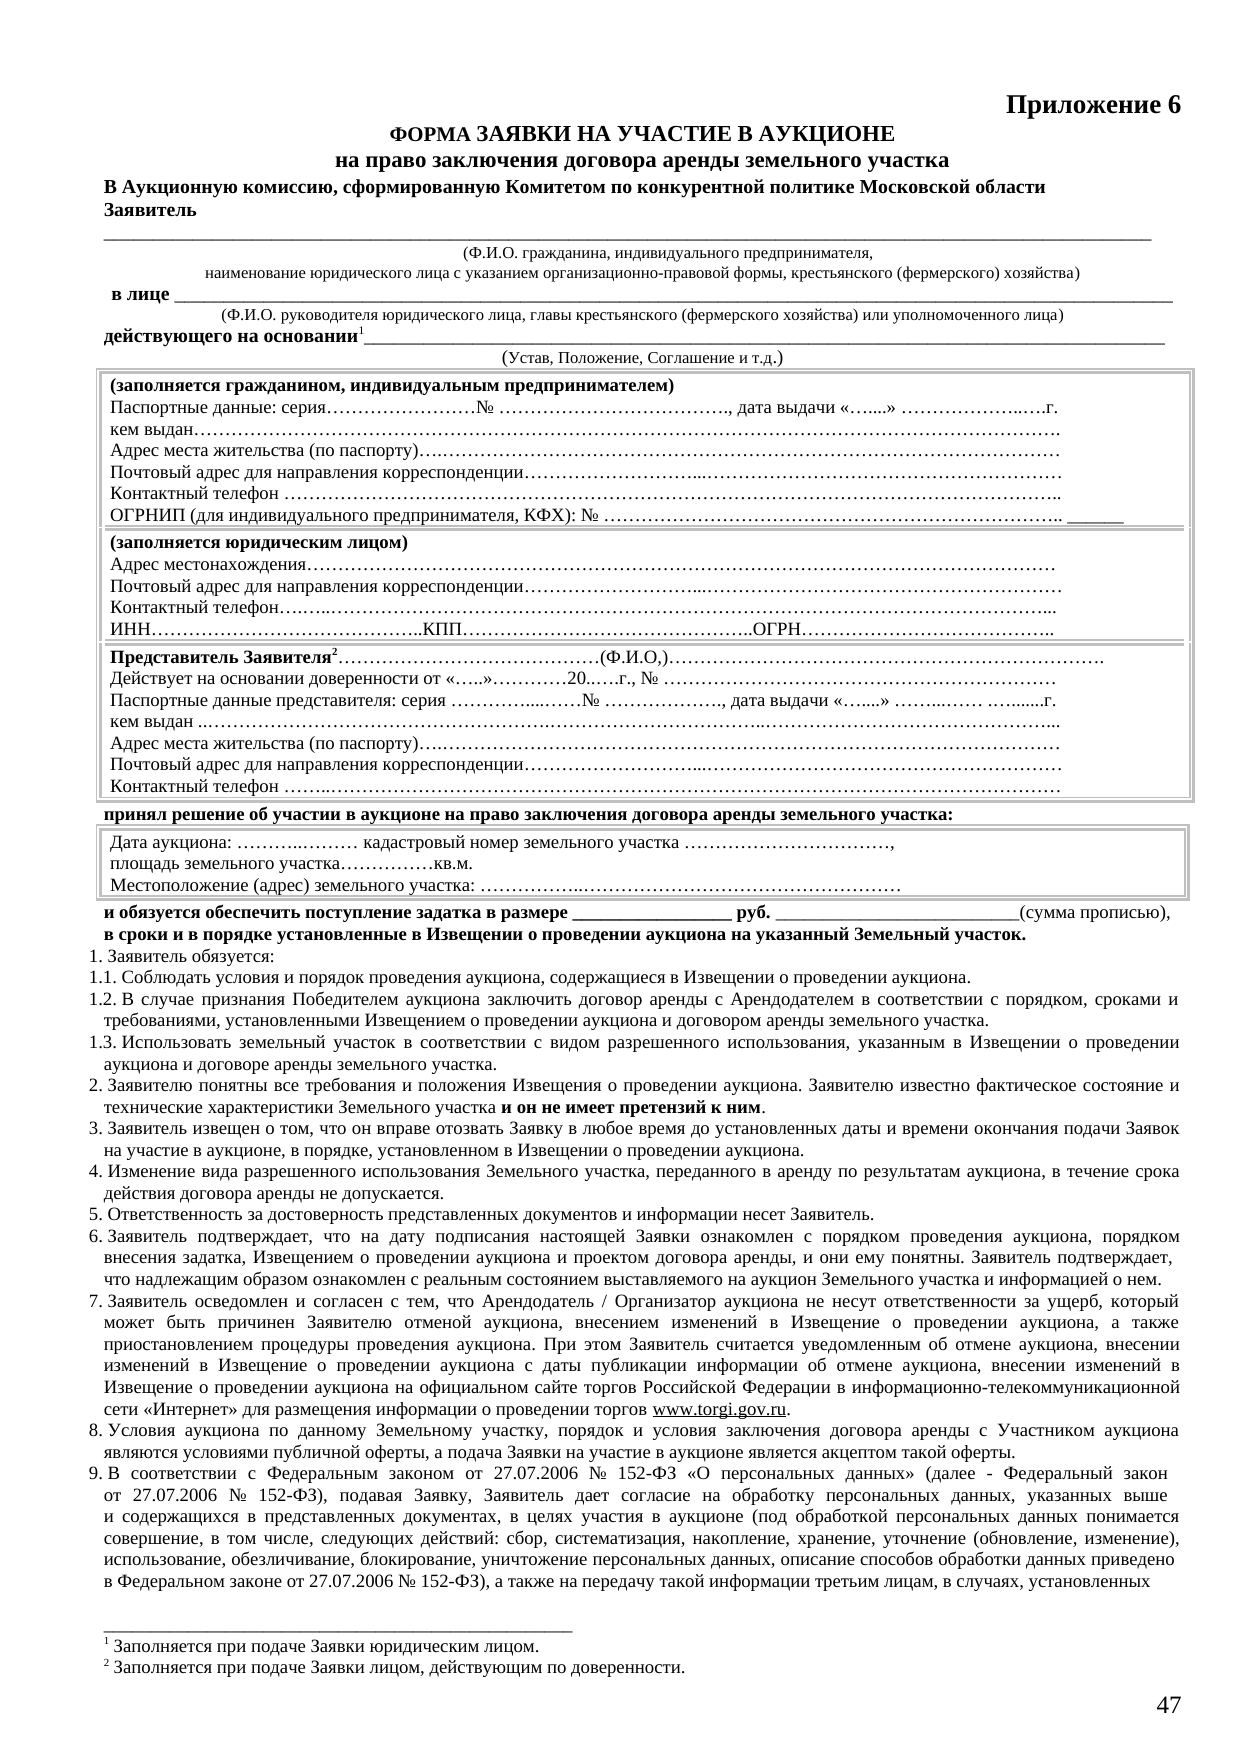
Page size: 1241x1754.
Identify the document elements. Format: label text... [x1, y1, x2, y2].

text на право заключения договора аренды земельного участка [103, 146, 1181, 172]
table_header (заполняется гражданином, индивидуальным предпринимателем) Паспортные данные: серия……………………№ ………………………………., дата выдачи «…....» ………………..….г. кем выдан…………………………………………………………………………………………………………………………. Адрес места жительства (по паспорту)….……………………………………………………………………………………… Почтовый адрес для направления корреспонденции………………………...………………………………………………… Контактный телефон …………………………………………………………………………………………………………….. ОГРНИП (для индивидуального предпринимателя, КФХ): № ……………………………………………………………….. ______ [102, 374, 1189, 525]
text 6. Заявитель подтверждает, что на дату подписания настоящей Заявки ознакомлен с порядком проведения аукциона, порядком внесения задатка, Извещением о проведении аукциона и проектом договора аренды, и они ему понятны. Заявитель подтверждает, что надлежащим образом ознакомлен с реальным состоянием выставляемого на аукцион Земельного участка и информацией о нем. [89, 1225, 1181, 1289]
text (Ф.И.О. руководителя юридического лица, главы крестьянского (фермерского хозяйства) или уполномоченного лица) [103, 304, 1181, 324]
text 1 Заполняется при подаче Заявки юридическим лицом. [103, 1634, 1181, 1656]
text 9. В соответствии с Федеральным законом от 27.07.2006 № 152-ФЗ «О персональных данных» (далее - Федеральный закон от 27.07.2006 № 152-ФЗ), подавая Заявку, Заявитель дает согласие на обработку персональных данных, указанных выше и содержащихся в представленных документах, в целях участия в аукционе (под обработкой персональных данных понимается совершение, в том числе, следующих действий: сбор, систематизация, накопление, хранение, уточнение (обновление, изменение), использование, обезличивание, блокирование, уничтожение персональных данных, описание способов обработки данных приведено в Федеральном законе от 27.07.2006 № 152-ФЗ), а также на передачу такой информации третьим лицам, в случаях, установленных [89, 1462, 1181, 1591]
text в сроки и в порядке установленные в Извещении о проведении аукциона на указанный Земельный участок. [103, 923, 1181, 944]
text (Ф.И.О. гражданина, индивидуального предпринимателя, наименование юридического лица с указанием организационно-правовой формы, крестьянского (фермерского) хозяйства) [103, 243, 1181, 282]
text 3. Заявитель извещен о том, что он вправе отозвать Заявку в любое время до установленных даты и времени окончания подачи Заявок на участие в аукционе, в порядке, установленном в Извещении о проведении аукциона. [89, 1117, 1181, 1160]
text ФОРМА ЗАЯВКИ НА УЧАСТИЕ В АУКЦИОНЕ [103, 120, 1181, 146]
text 8. Условия аукциона по данному Земельному участку, порядок и условия заключения договора аренды с Участником аукциона являются условиями публичной оферты, а подача Заявки на участие в аукционе является акцептом такой оферты. [89, 1419, 1181, 1462]
text 1.3. Использовать земельный участок в соответствии с видом разрешенного использования, указанным в Извещении о проведении аукциона и договоре аренды земельного участка. [89, 1031, 1181, 1074]
text 1.2. В случае признания Победителем аукциона заключить договор аренды с Арендодателем в соответствии с порядком, сроками и требованиями, установленными Извещением о проведении аукциона и договором аренды земельного участка. [89, 988, 1181, 1031]
text (Устав, Положение, Соглашение и т.д.) [103, 346, 1181, 368]
text __________________________________________________ [103, 1613, 1181, 1634]
table_cell (заполняется юридическим лицом) Адрес местонахождения………………………………………………………………………………………………………… Почтовый адрес для направления корреспонденции………………………...………………………………………………… Контактный телефон….…..……………………………………………………………………………………………………... ИНН……………………………………..КПП………………………………………..ОГРН………………………………….. [99, 525, 1192, 639]
text Заявитель __________________________________________________________________________________________________________ [103, 198, 1181, 243]
text 7. Заявитель осведомлен и согласен с тем, что Арендодатель / Организатор аукциона не несут ответственности за ущерб, который может быть причинен Заявителю отменой аукциона, внесением изменений в Извещение о проведении аукциона, а также приостановлением процедуры проведения аукциона. При этом Заявитель считается уведомленным об отмене аукциона, внесении изменений в Извещение о проведении аукциона с даты публикации информации об отмене аукциона, внесении изменений в Извещение о проведении аукциона на официальном сайте торгов Российской Федерации в информационно-телекоммуникационной сети «Интернет» для размещения информации о проведении торгов www.torgi.gov.ru. [89, 1289, 1181, 1419]
text 1. Заявитель обязуется: [89, 944, 1181, 966]
table_header Дата аукциона: ………..……… кадастровый номер земельного участка ……………………………, площадь земельного участка……………кв.м. Местоположение (адрес) земельного участка: ……………..…………………………………………… [102, 831, 1184, 895]
text действующего на основании1_________________________________________________________________________________ [103, 324, 1181, 346]
text 2 Заполняется при подаче Заявки лицом, действующим по доверенности. [103, 1656, 1181, 1678]
table_cell Представитель Заявителя2……………………………………(Ф.И.О,)……………………………………………………………. Действует на основании доверенности от «…..»…………20..….г., № ……………………………………………………… Паспортные данные представителя: серия …………....……№ ………………., дата выдачи «…....» ……...…… .….......г. кем выдан ..……………………………………………….……………………………..………………………………………... Адрес места жительства (по паспорту)….……………………………………………………………………………………… Почтовый адрес для направления корреспонденции………………………...………………………………………………… Контактный телефон ……..……………………………………………………………………………………………………… [99, 639, 1192, 796]
text 4. Изменение вида разрешенного использования Земельного участка, переданного в аренду по результатам аукциона, в течение срока действия договора аренды не допускается. [89, 1160, 1181, 1203]
text и обязуется обеспечить поступление задатка в размере _________________ руб. __________________________(сумма прописью), [103, 901, 1181, 923]
text В Аукционную комиссию, сформированную Комитетом по конкурентной политике Московской области [103, 175, 1181, 198]
text принял решение об участии в аукционе на право заключения договора аренды земельного участка: [103, 803, 1181, 824]
text в лице _____________________________________________________________________________________________________ [103, 282, 1181, 304]
text 1.1. Соблюдать условия и порядок проведения аукциона, содержащиеся в Извещении о проведении аукциона. [89, 966, 1181, 988]
subtitle Приложение 6 [43, 89, 1181, 120]
text 2. Заявителю понятны все требования и положения Извещения о проведении аукциона. Заявителю известно фактическое состояние и технические характеристики Земельного участка и он не имеет претензий к ним. [89, 1074, 1181, 1117]
text 5. Ответственность за достоверность представленных документов и информации несет Заявитель. [89, 1203, 1181, 1225]
